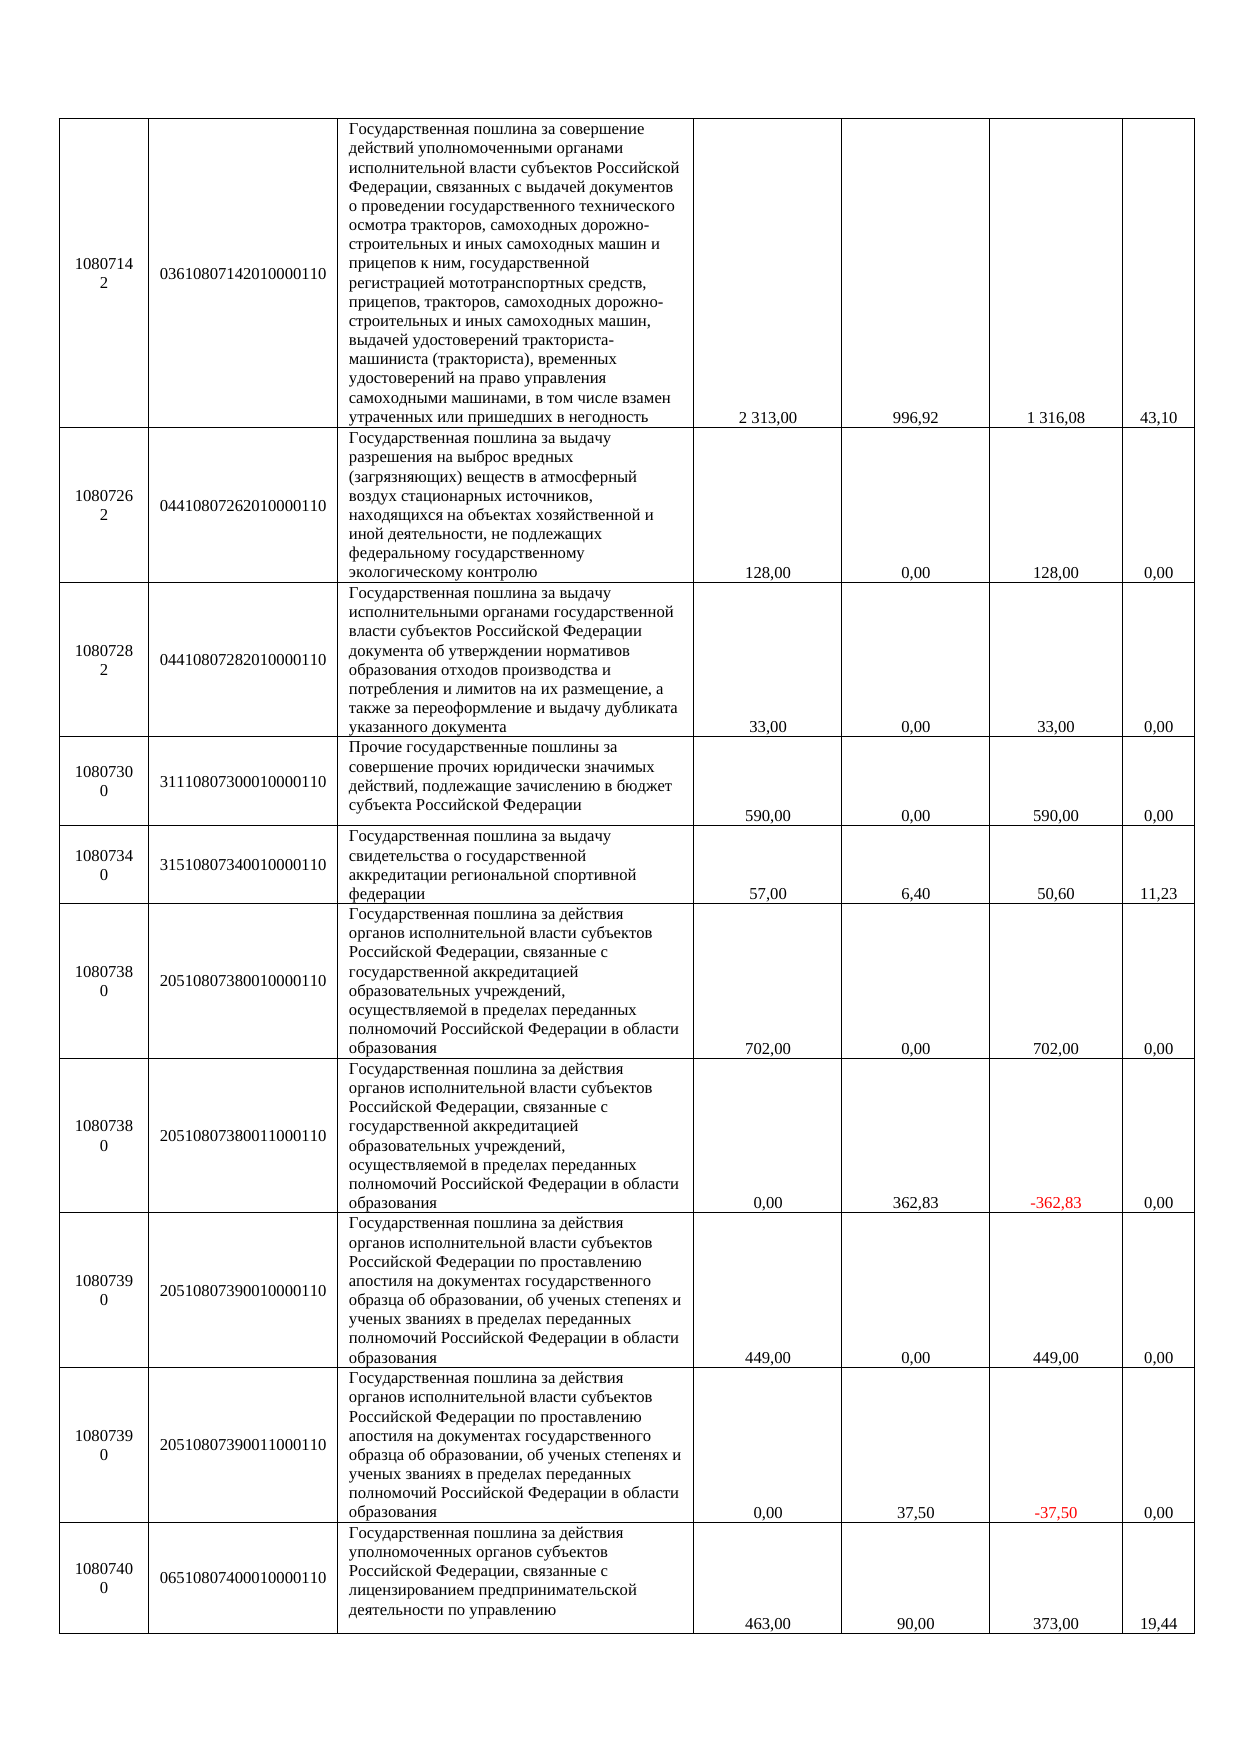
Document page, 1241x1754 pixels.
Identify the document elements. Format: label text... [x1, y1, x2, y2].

table_cell Государственная пошлина за выдачу разрешения на выброс вредных (загрязняющих) веществ в атмосферный воздух стационарных источников, находящихся на объектах хозяйственной и иной деятельности, не подлежащих федеральному государственному экологическому контролю [338, 428, 693, 582]
table_cell 20510807380010000110 [149, 904, 337, 1058]
table_cell 19,44 [1123, 1523, 1194, 1633]
table_cell 0,00 [1123, 428, 1194, 582]
table_cell 2 313,00 [694, 119, 841, 427]
table_cell 6,40 [842, 826, 989, 903]
table_cell 10807262 [60, 428, 148, 582]
table_cell 590,00 [990, 737, 1122, 825]
table_cell 463,00 [694, 1523, 841, 1633]
table_cell Государственная пошлина за совершение действий уполномоченными органами исполнительной власти субъектов Российской Федерации, связанных с выдачей документов о проведении государственного технического осмотра тракторов, самоходных дорожно-строительных и иных самоходных машин и прицепов к ним, государственной регистрацией мототранспортных средств, прицепов, тракторов, самоходных дорожно-строительных и иных самоходных машин, выдачей удостоверений тракториста-машиниста (тракториста), временных удостоверений на право управления самоходными машинами, в том числе взамен утраченных или пришедших в негодность [338, 119, 693, 427]
table_cell -362,83 [990, 1059, 1122, 1212]
table_cell 128,00 [990, 428, 1122, 582]
table_cell 0,00 [842, 583, 989, 736]
table_cell 0,00 [842, 428, 989, 582]
table_cell Государственная пошлина за выдачу исполнительными органами государственной власти субъектов Российской Федерации документа об утверждении нормативов образования отходов производства и потребления и лимитов на их размещение, а также за переоформление и выдачу дубликата указанного документа [338, 583, 693, 736]
table_cell 20510807380011000110 [149, 1059, 337, 1212]
table_cell 04410807262010000110 [149, 428, 337, 582]
table_cell 0,00 [694, 1059, 841, 1212]
table_cell 0,00 [694, 1368, 841, 1522]
table_cell 90,00 [842, 1523, 989, 1633]
table_cell Государственная пошлина за выдачу свидетельства о государственной аккредитации региональной спортивной федерации [338, 826, 693, 903]
table_cell 10807142 [60, 119, 148, 427]
table_cell 0,00 [1123, 737, 1194, 825]
table_cell 0,00 [842, 904, 989, 1058]
table_cell 0,00 [842, 737, 989, 825]
table_cell 449,00 [694, 1213, 841, 1367]
table_cell 10807340 [60, 826, 148, 903]
table_cell 128,00 [694, 428, 841, 582]
table_cell 31510807340010000110 [149, 826, 337, 903]
table_cell 449,00 [990, 1213, 1122, 1367]
table_cell 702,00 [990, 904, 1122, 1058]
table_cell 0,00 [842, 1213, 989, 1367]
table_cell 10807380 [60, 1059, 148, 1212]
table_cell 33,00 [990, 583, 1122, 736]
table_cell Государственная пошлина за действия органов исполнительной власти субъектов Российской Федерации, связанные с государственной аккредитацией образовательных учреждений, осуществляемой в пределах переданных полномочий Российской Федерации в области образования [338, 1059, 693, 1212]
table_cell 11,23 [1123, 826, 1194, 903]
table_cell 10807282 [60, 583, 148, 736]
table_cell 373,00 [990, 1523, 1122, 1633]
table_cell 10807380 [60, 904, 148, 1058]
table_cell Государственная пошлина за действия органов исполнительной власти субъектов Российской Федерации, связанные с государственной аккредитацией образовательных учреждений, осуществляемой в пределах переданных полномочий Российской Федерации в области образования [338, 904, 693, 1058]
table_cell 31110807300010000110 [149, 737, 337, 825]
table_cell 33,00 [694, 583, 841, 736]
table_cell 0,00 [1123, 904, 1194, 1058]
table_cell 362,83 [842, 1059, 989, 1212]
table_cell 10807390 [60, 1368, 148, 1522]
table_cell 10807390 [60, 1213, 148, 1367]
table_cell 996,92 [842, 119, 989, 427]
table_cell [149, 1523, 337, 1633]
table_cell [338, 1523, 693, 1633]
table_cell 0,00 [1123, 1368, 1194, 1522]
table_cell 10807300 [60, 737, 148, 825]
table_cell 20510807390010000110 [149, 1213, 337, 1367]
table_cell 20510807390011000110 [149, 1368, 337, 1522]
table_cell Прочие государственные пошлины за совершение прочих юридически значимых действий, подлежащие зачислению в бюджет субъекта Российской Федерации [338, 737, 693, 825]
table_cell Государственная пошлина за действия органов исполнительной власти субъектов Российской Федерации по проставлению апостиля на документах государственного образца об образовании, об ученых степенях и ученых званиях в пределах переданных полномочий Российской Федерации в области образования [338, 1213, 693, 1367]
table_cell Государственная пошлина за действия органов исполнительной власти субъектов Российской Федерации по проставлению апостиля на документах государственного образца об образовании, об ученых степенях и ученых званиях в пределах переданных полномочий Российской Федерации в области образования [338, 1368, 693, 1522]
table_cell 37,50 [842, 1368, 989, 1522]
table_cell 43,10 [1123, 119, 1194, 427]
table_cell 0,00 [1123, 583, 1194, 736]
table_cell 03610807142010000110 [149, 119, 337, 427]
table_cell 0,00 [1123, 1059, 1194, 1212]
table_cell 590,00 [694, 737, 841, 825]
table_cell 1 316,08 [990, 119, 1122, 427]
table_cell -37,50 [990, 1368, 1122, 1522]
table_cell 702,00 [694, 904, 841, 1058]
table_cell 0,00 [1123, 1213, 1194, 1367]
table_cell 50,60 [990, 826, 1122, 903]
table_cell 57,00 [694, 826, 841, 903]
table_cell 10807400 [60, 1523, 148, 1633]
table_cell 04410807282010000110 [149, 583, 337, 736]
